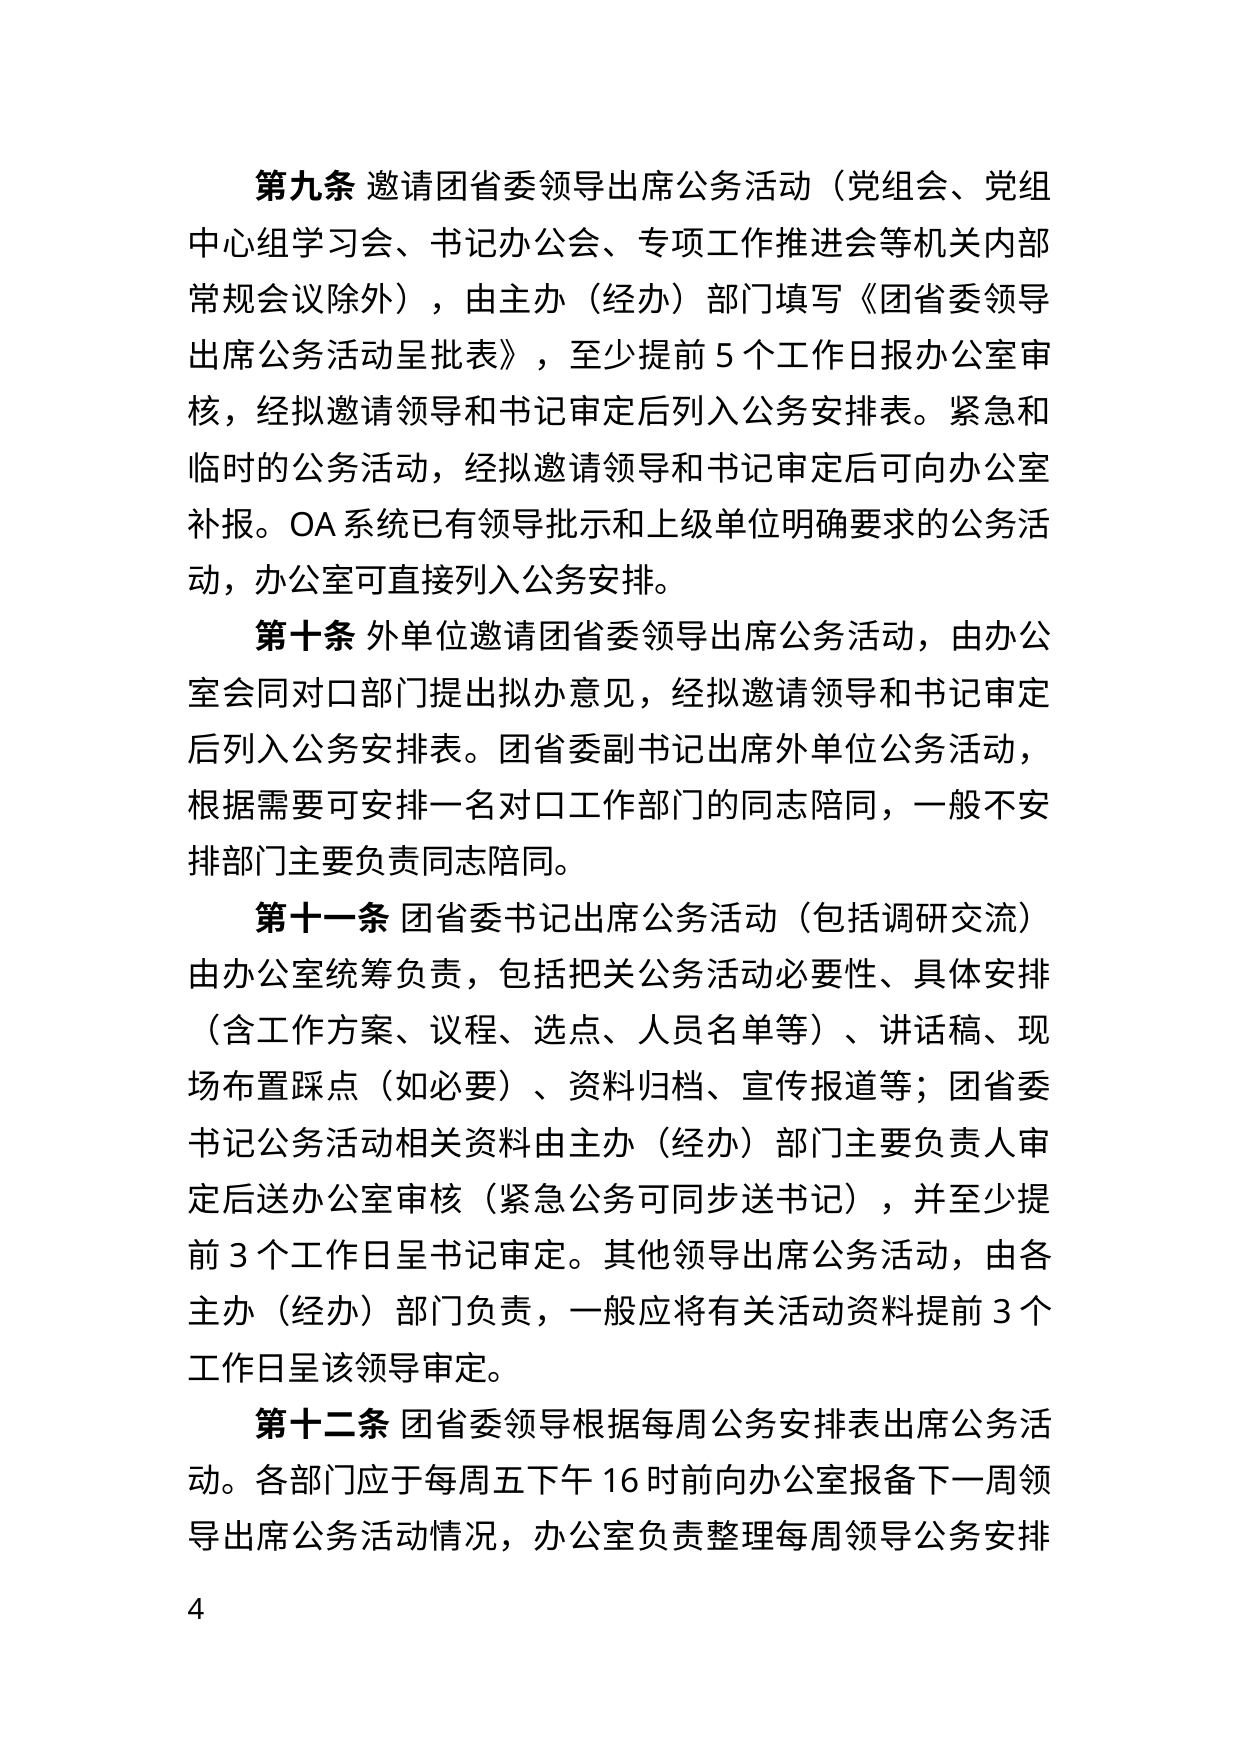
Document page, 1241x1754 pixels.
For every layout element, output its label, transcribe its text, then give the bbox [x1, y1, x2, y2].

text 第十一条 团省委书记出席公务活动（包括调研交流）由办公室统筹负责，包括把关公务活动必要性、具体安排（含工作方案、议程、选点、人员名单等）、讲话稿、现场布置踩点（如必要）、资料归档、宣传报道等；团省委书记公务活动相关资料由主办（经办）部门主要负责人审定后送办公室审核（紧急公务可同步送书记），并至少提前3个工作日呈书记审定。其他领导出席公务活动，由各主办（经办）部门负责，一般应将有关活动资料提前3个工作日呈该领导审定。 [187, 885, 1053, 1391]
text 第九条 邀请团省委领导出席公务活动（党组会、党组中心组学习会、书记办公会、专项工作推进会等机关内部常规会议除外），由主办（经办）部门填写《团省委领导出席公务活动呈批表》，至少提前5个工作日报办公室审核，经拟邀请领导和书记审定后列入公务安排表。紧急和临时的公务活动，经拟邀请领导和书记审定后可向办公室补报。OA系统已有领导批示和上级单位明确要求的公务活动，办公室可直接列入公务安排。 [187, 154, 1053, 604]
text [187, 1391, 1053, 1560]
text 第十条 外单位邀请团省委领导出席公务活动，由办公室会同对口部门提出拟办意见，经拟邀请领导和书记审定后列入公务安排表。团省委副书记出席外单位公务活动，根据需要可安排一名对口工作部门的同志陪同，一般不安排部门主要负责同志陪同。 [187, 604, 1053, 885]
